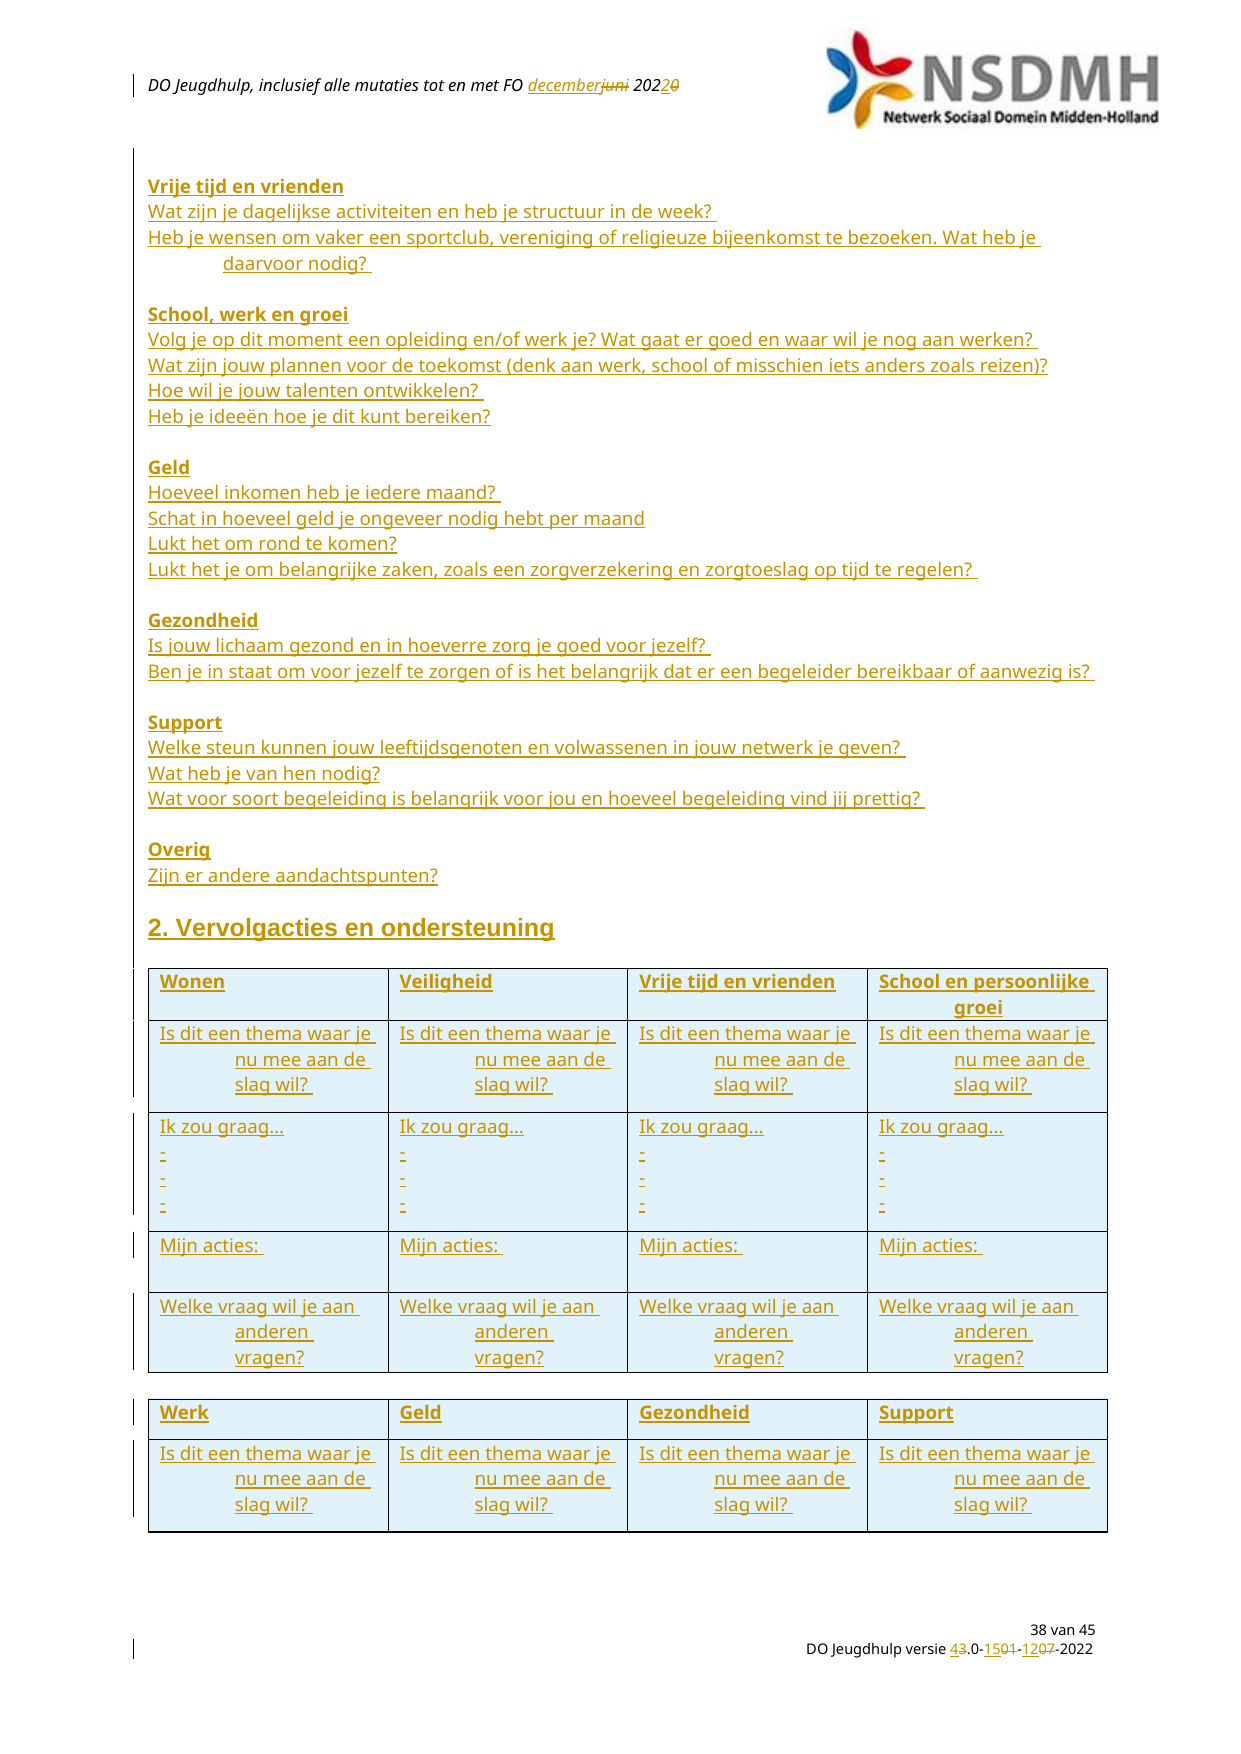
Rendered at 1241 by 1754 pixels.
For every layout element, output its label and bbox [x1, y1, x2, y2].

picture [824, 28, 1159, 127]
